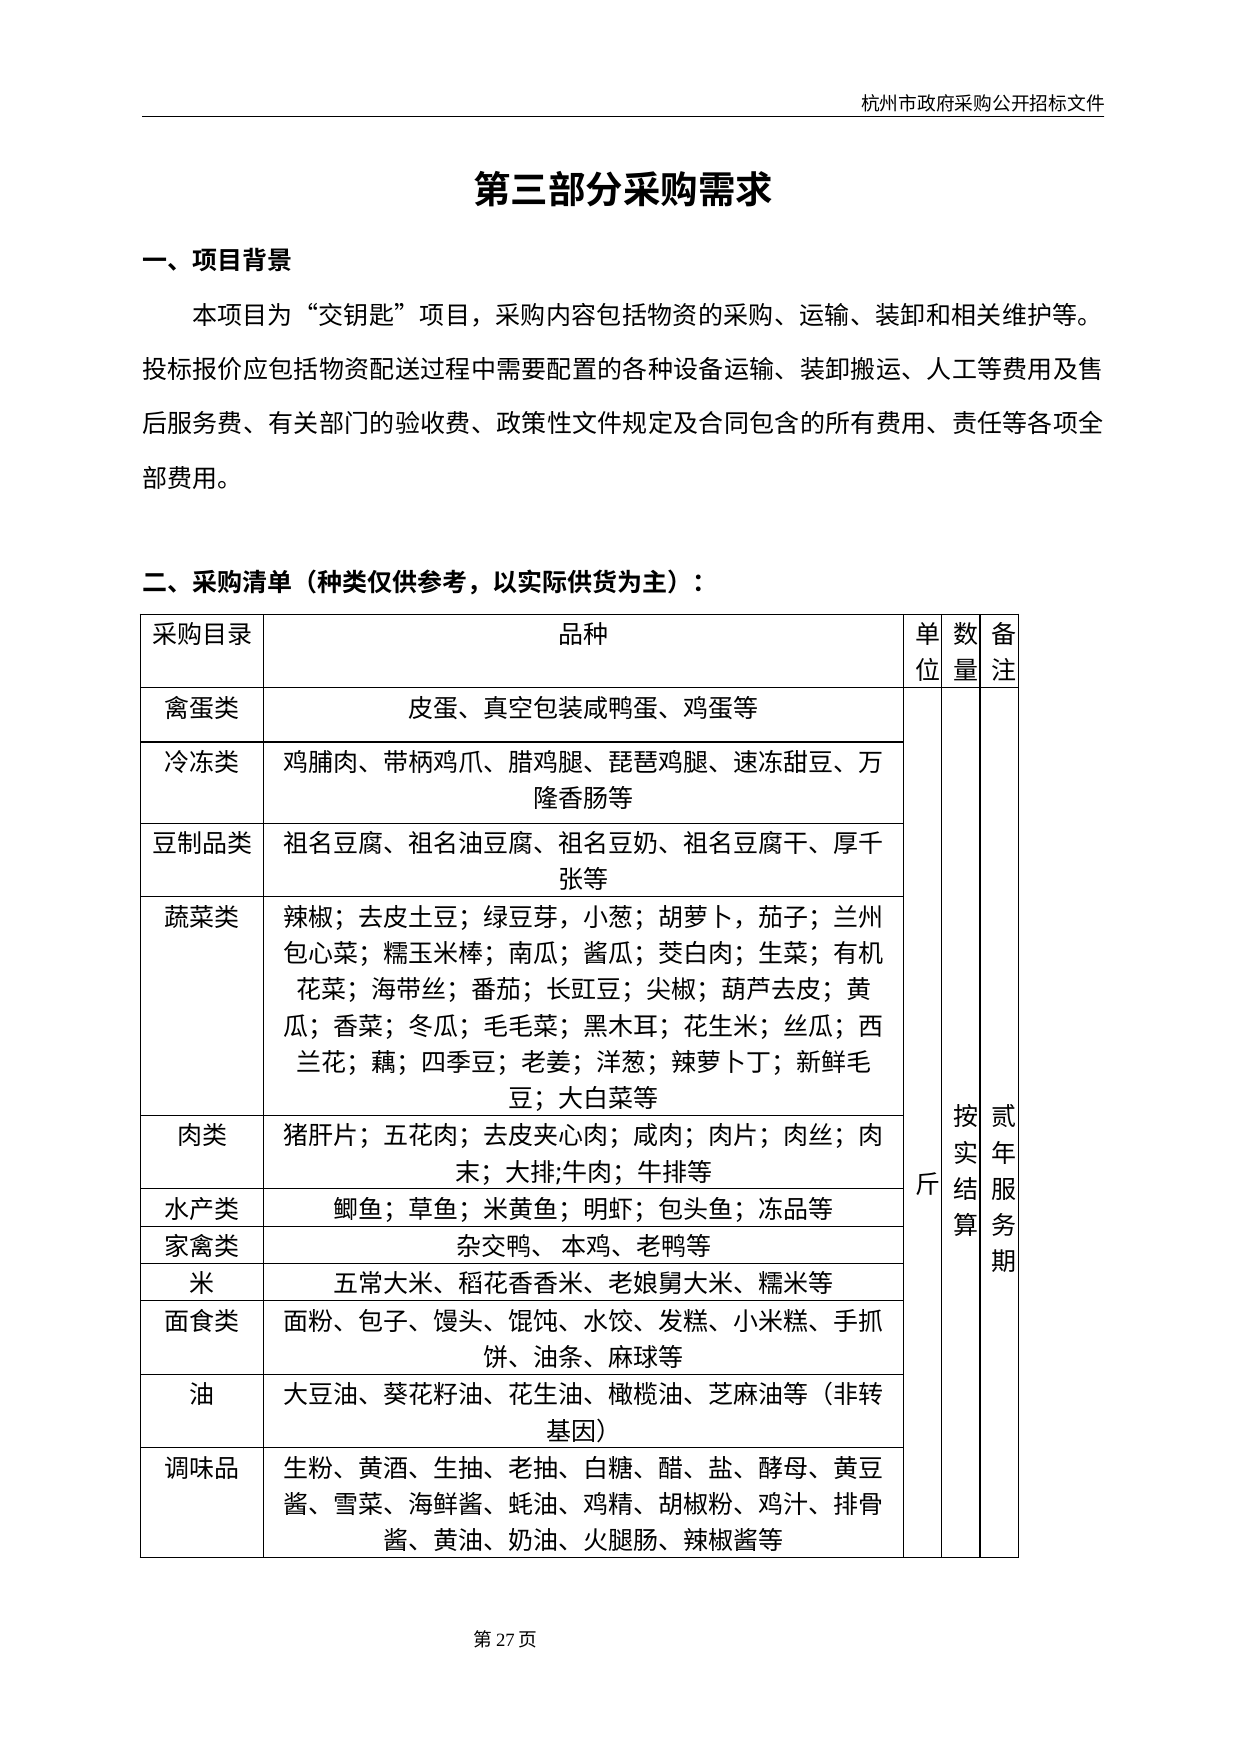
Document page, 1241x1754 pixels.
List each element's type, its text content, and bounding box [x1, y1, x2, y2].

table_cell 肉类 [141, 1116, 263, 1188]
table_cell 水产类 [141, 1189, 263, 1226]
table_header 采购目录 [141, 615, 263, 687]
table_cell 生粉、黄酒、生抽、老抽、白糖、醋、盐、酵母、黄豆酱、雪菜、海鲜酱、蚝油、鸡精、胡椒粉、鸡汁、排骨酱、黄油、奶油、火腿肠、辣椒酱等 [264, 1448, 903, 1557]
table_header 备注 [981, 615, 1018, 687]
table_cell 鸡脯肉、带柄鸡爪、腊鸡腿、琵琶鸡腿、速冻甜豆、万隆香肠等 [264, 743, 903, 823]
table_cell 冷冻类 [141, 743, 263, 823]
table_cell 米 [141, 1264, 263, 1300]
table_cell 杂交鸭、 本鸡、老鸭等 [264, 1227, 903, 1263]
table_cell 按实结算 [942, 688, 979, 1557]
table_cell 皮蛋、真空包装咸鸭蛋、鸡蛋等 [264, 688, 903, 741]
text 本项目为“交钥匙”项目，采购内容包括物资的采购、运输、装卸和相关维护等。投标报价应包括物资配送过程中需要配置的各种设备运输、装卸搬运、人工等费用及售后服务费、有关部门的验收费、政策性文件规定及合同包含的所有费用、责任等各项全部费用。 [142, 295, 1104, 494]
text 二、采购清单（种类仅供参考，以实际供货为主）： [142, 563, 1104, 599]
table_cell 面食类 [141, 1301, 263, 1374]
table_cell 猪肝片；五花肉；去皮夹心肉；咸肉；肉片；肉丝；肉末；大排;牛肉；牛排等 [264, 1116, 903, 1188]
table_cell 豆制品类 [141, 824, 263, 896]
table_header 品种 [264, 615, 903, 687]
table_cell 大豆油、葵花籽油、花生油、橄榄油、芝麻油等（非转基因） [264, 1375, 903, 1447]
table_cell 调味品 [141, 1448, 263, 1557]
table_cell 鲫鱼；草鱼；米黄鱼；明虾；包头鱼；冻品等 [264, 1189, 903, 1226]
table_cell 蔬菜类 [141, 897, 263, 1115]
table_header 数量 [942, 615, 979, 687]
text 一、项目背景 [142, 241, 1104, 277]
table_cell 贰年服务期 [981, 688, 1018, 1557]
table_header 单位 [904, 615, 941, 687]
table_cell 辣椒；去皮土豆；绿豆芽，小葱；胡萝卜，茄子；兰州包心菜；糯玉米棒；南瓜；酱瓜；茭白肉；生菜；有机花菜；海带丝；番茄；长豇豆；尖椒；葫芦去皮；黄瓜；香菜；冬瓜；毛毛菜；黑木耳；花生米；丝瓜；西兰花；藕；四季豆；老姜；洋葱；辣萝卜丁；新鲜毛豆；大白菜等 [264, 897, 903, 1115]
table_cell 五常大米、稻花香香米、老娘舅大米、糯米等 [264, 1264, 903, 1300]
table_cell 斤 [904, 688, 941, 1557]
table_cell 禽蛋类 [141, 688, 263, 741]
table_cell 家禽类 [141, 1227, 263, 1263]
table_cell 油 [141, 1375, 263, 1447]
table_cell 面粉、包子、馒头、馄饨、水饺、发糕、小米糕、手抓饼、油条、麻球等 [264, 1301, 903, 1374]
text 第三部分采购需求 [142, 159, 1104, 214]
table_cell 祖名豆腐、祖名油豆腐、祖名豆奶、祖名豆腐干、厚千张等 [264, 824, 903, 896]
